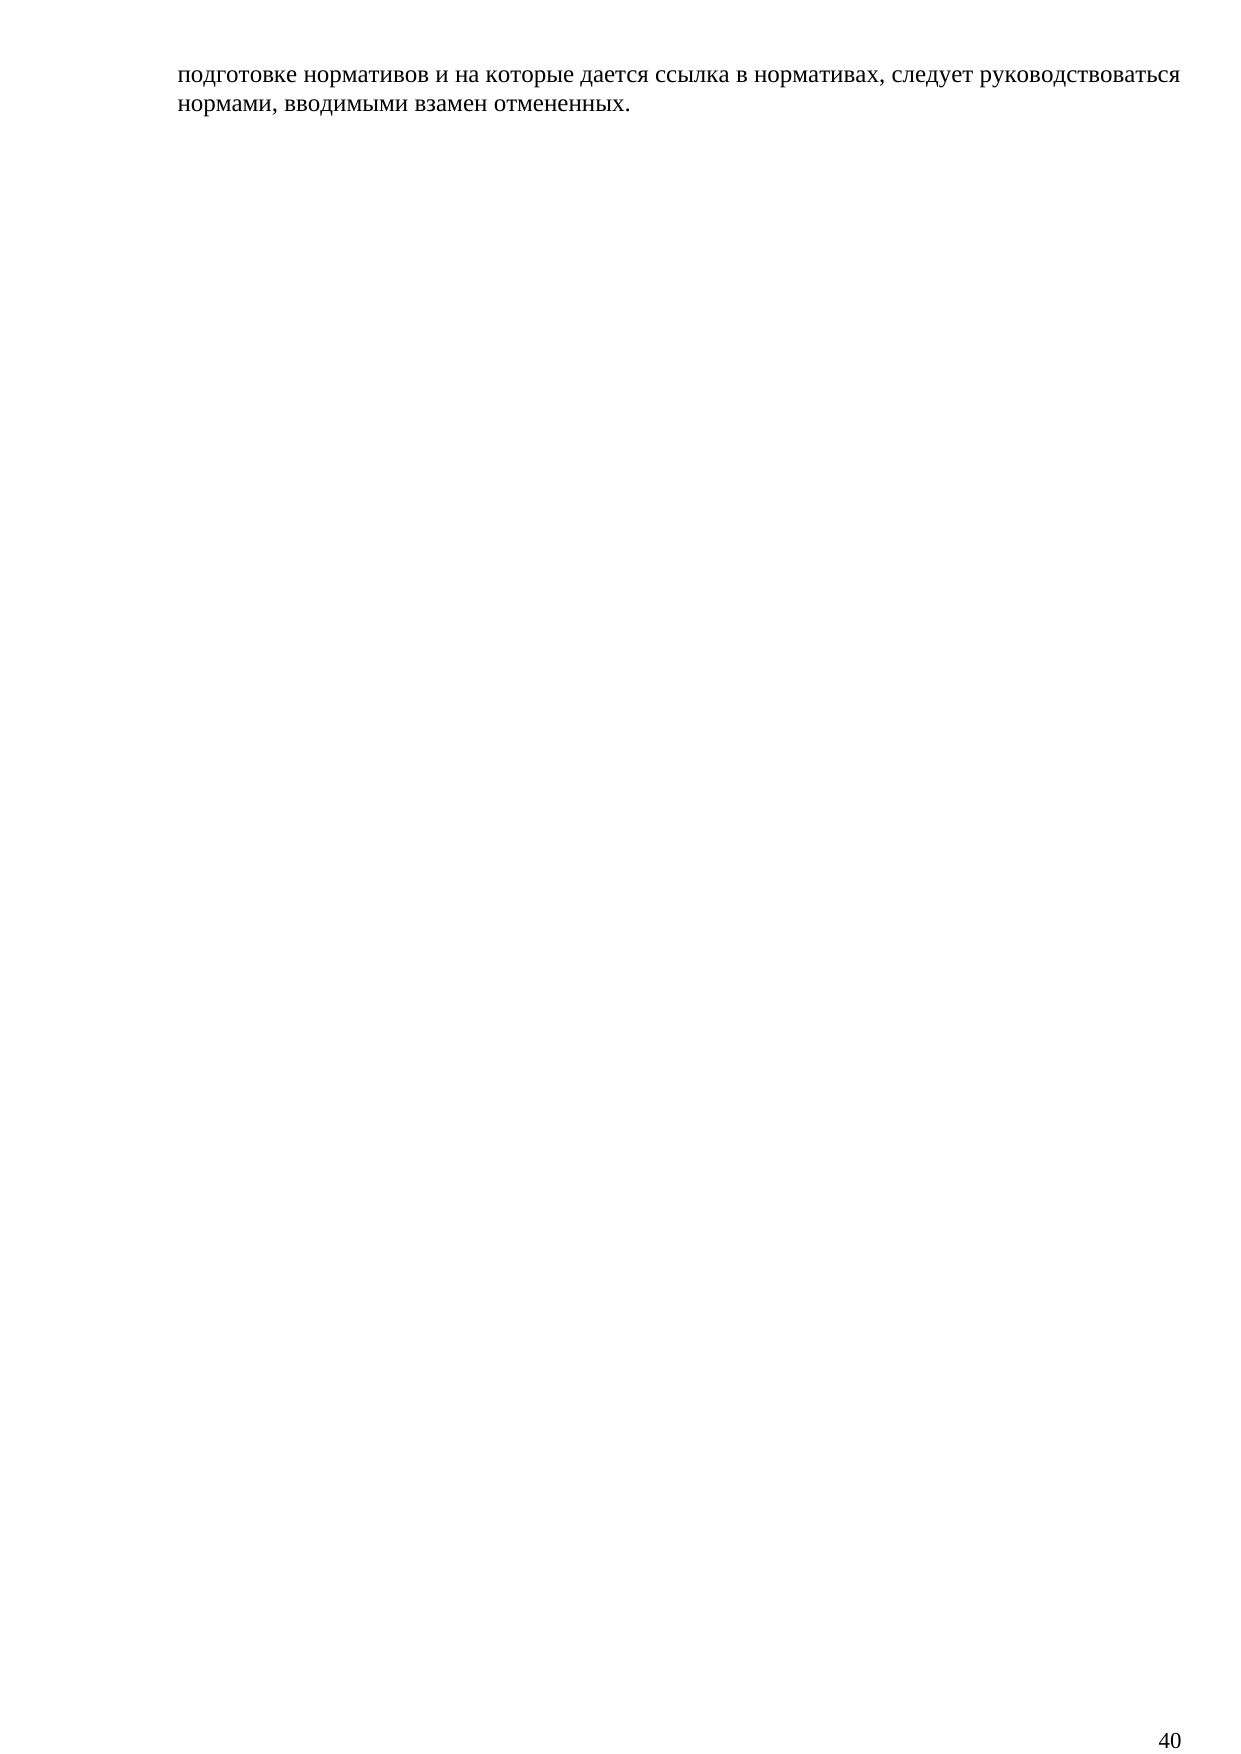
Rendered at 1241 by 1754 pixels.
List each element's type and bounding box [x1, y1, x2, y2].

text [177, 59, 1181, 117]
